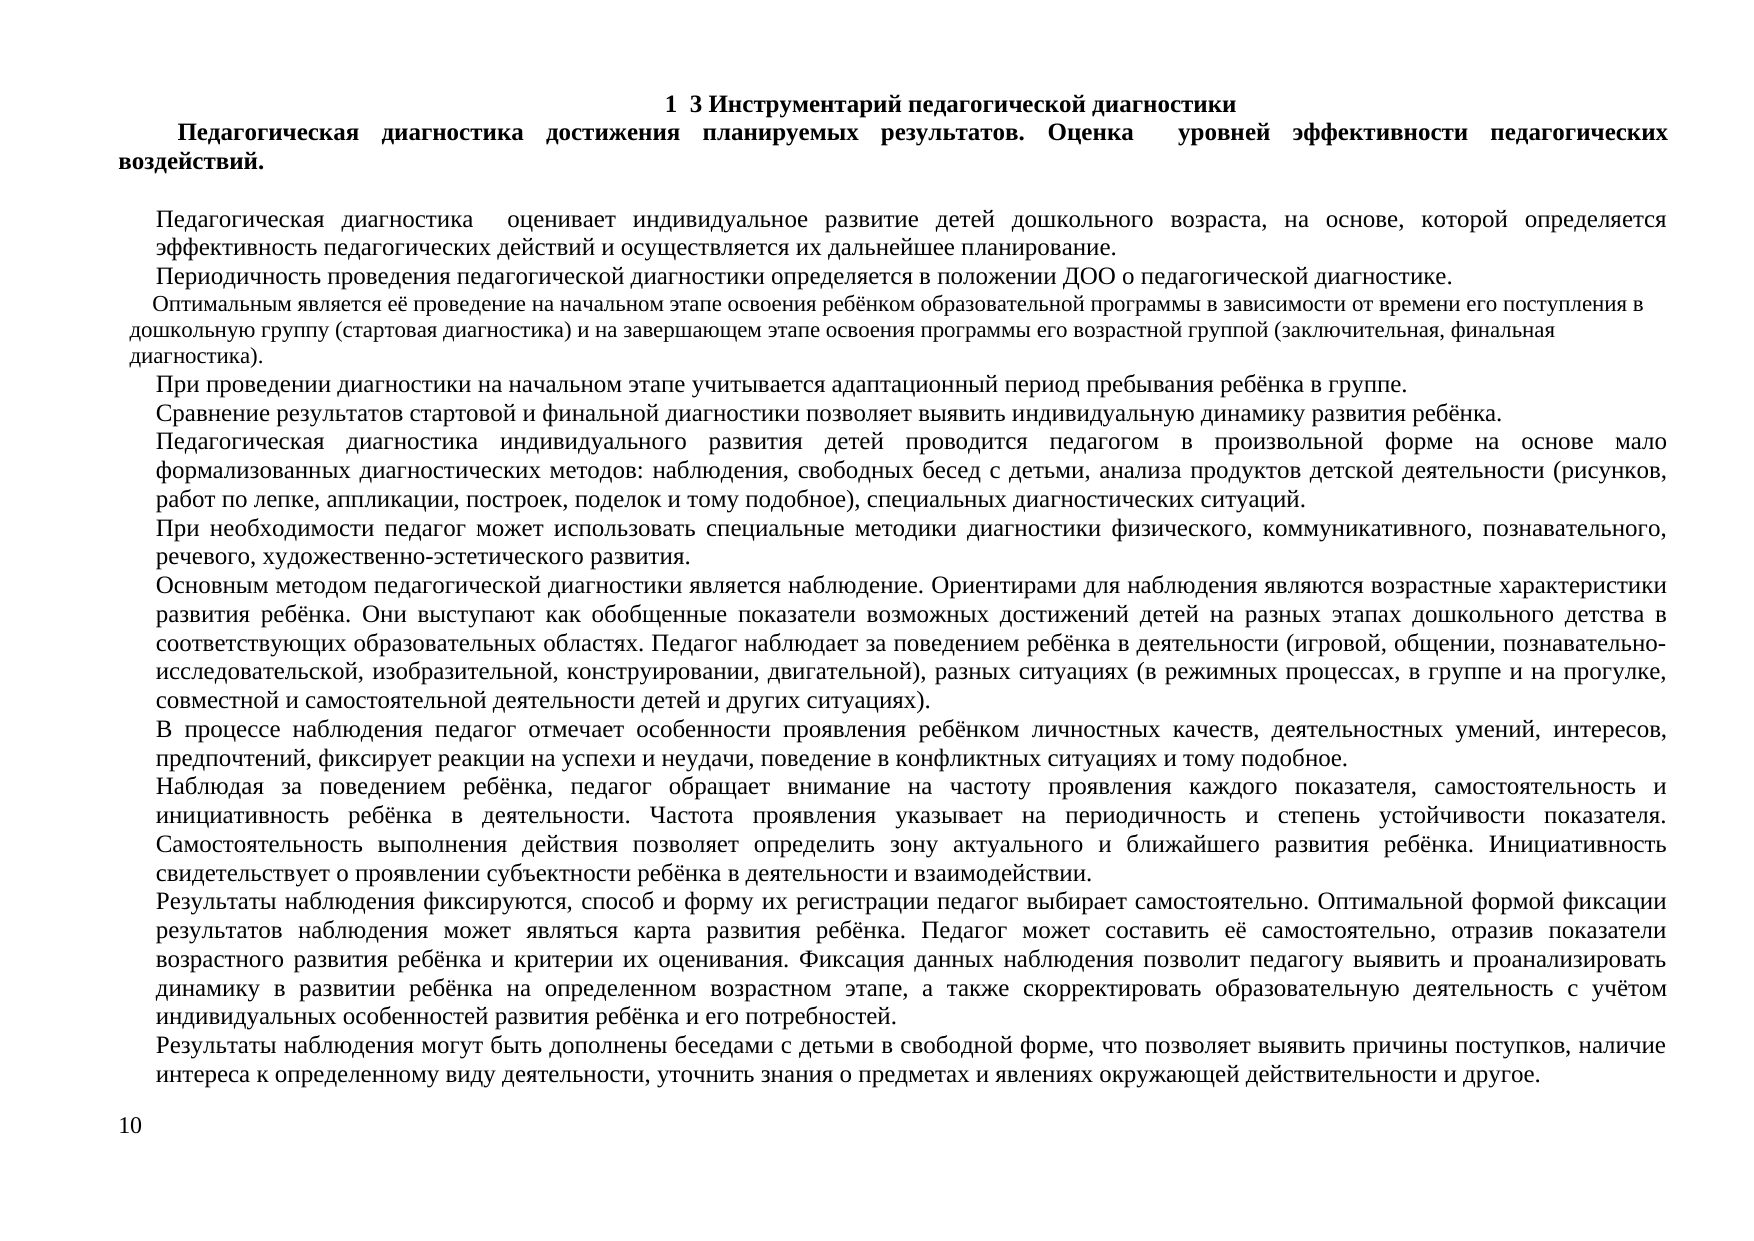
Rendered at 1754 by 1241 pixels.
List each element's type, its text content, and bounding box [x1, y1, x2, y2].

text Результаты наблюдения фиксируются, способ и форму их регистрации педагог выбирает самостоятельно. Оптимальной формой фиксации результатов наблюдения может являться карта развития ребёнка. Педагог может составить её самостоятельно, отразив показатели возрастного развития ребёнка и критерии их оценивания. Фиксация данных наблюдения позволит педагогу выявить и проанализировать динамику в развитии ребёнка на определенном возрастном этапе, а также скорректировать образовательную деятельность с учётом индивидуальных особенностей развития ребёнка и его потребностей. [156, 886, 1668, 1030]
text Наблюдая за поведением ребёнка, педагог обращает внимание на частоту проявления каждого показателя, самостоятельность и инициативность ребёнка в деятельности. Частота проявления указывает на периодичность и степень устойчивости показателя. Самостоятельность выполнения действия позволяет определить зону актуального и ближайшего развития ребёнка. Инициативность свидетельствует о проявлении субъектности ребёнка в деятельности и взаимодействии. [156, 771, 1668, 886]
text При проведении диагностики на начальном этапе учитывается адаптационный период пребывания ребёнка в группе. [156, 369, 1668, 398]
text Основным методом педагогической диагностики является наблюдение. Ориентирами для наблюдения являются возрастные характеристики развития ребёнка. Они выступают как обобщенные показатели возможных достижений детей на разных этапах дошкольного детства в соответствующих образовательных областях. Педагог наблюдает за поведением ребёнка в деятельности (игровой, общении, познавательно-исследовательской, изобразительной, конструировании, двигательной), разных ситуациях (в режимных процессах, в группе и на прогулке, совместной и самостоятельной деятельности детей и других ситуациях). [156, 570, 1668, 714]
text Педагогическая диагностика индивидуального развития детей проводится педагогом в произвольной форме на основе мало формализованных диагностических методов: наблюдения, свободных бесед с детьми, анализа продуктов детской деятельности (рисунков, работ по лепке, аппликации, построек, поделок и тому подобное), специальных диагностических ситуаций. [156, 426, 1668, 513]
text 1 3 Инструментарий педагогической диагностики [664, 89, 1668, 117]
text Результаты наблюдения могут быть дополнены беседами с детьми в свободной форме, что позволяет выявить причины поступков, наличие интереса к определенному виду деятельности, уточнить знания о предметах и явлениях окружающей действительности и другое. [156, 1030, 1668, 1088]
text Оптимальным является её проведение на начальном этапе освоения ребёнком образовательной программы в зависимости от времени его поступления в дошкольную группу (стартовая диагностика) и на завершающем этапе освоения программы его возрастной группой (заключительная, финальная диагностика). [129, 290, 1668, 369]
text Педагогическая диагностика оценивает индивидуальное развитие детей дошкольного возраста, на основе, которой определяется эффективность педагогических действий и осуществляется их дальнейшее планирование. [156, 204, 1668, 261]
text В процессе наблюдения педагог отмечает особенности проявления ребёнком личностных качеств, деятельностных умений, интересов, предпочтений, фиксирует реакции на успехи и неудачи, поведение в конфликтных ситуациях и тому подобное. [156, 714, 1668, 771]
text Периодичность проведения педагогической диагностики определяется в положении ДОО о педагогической диагностике. [156, 261, 1668, 290]
text Сравнение результатов стартовой и финальной диагностики позволяет выявить индивидуальную динамику развития ребёнка. [156, 398, 1668, 426]
text При необходимости педагог может использовать специальные методики диагностики физического, коммуникативного, познавательного, речевого, художественно-эстетического развития. [156, 513, 1668, 570]
text Педагогическая диагностика достижения планируемых результатов. Оценка уровней эффективности педагогических воздействий. [118, 117, 1668, 175]
